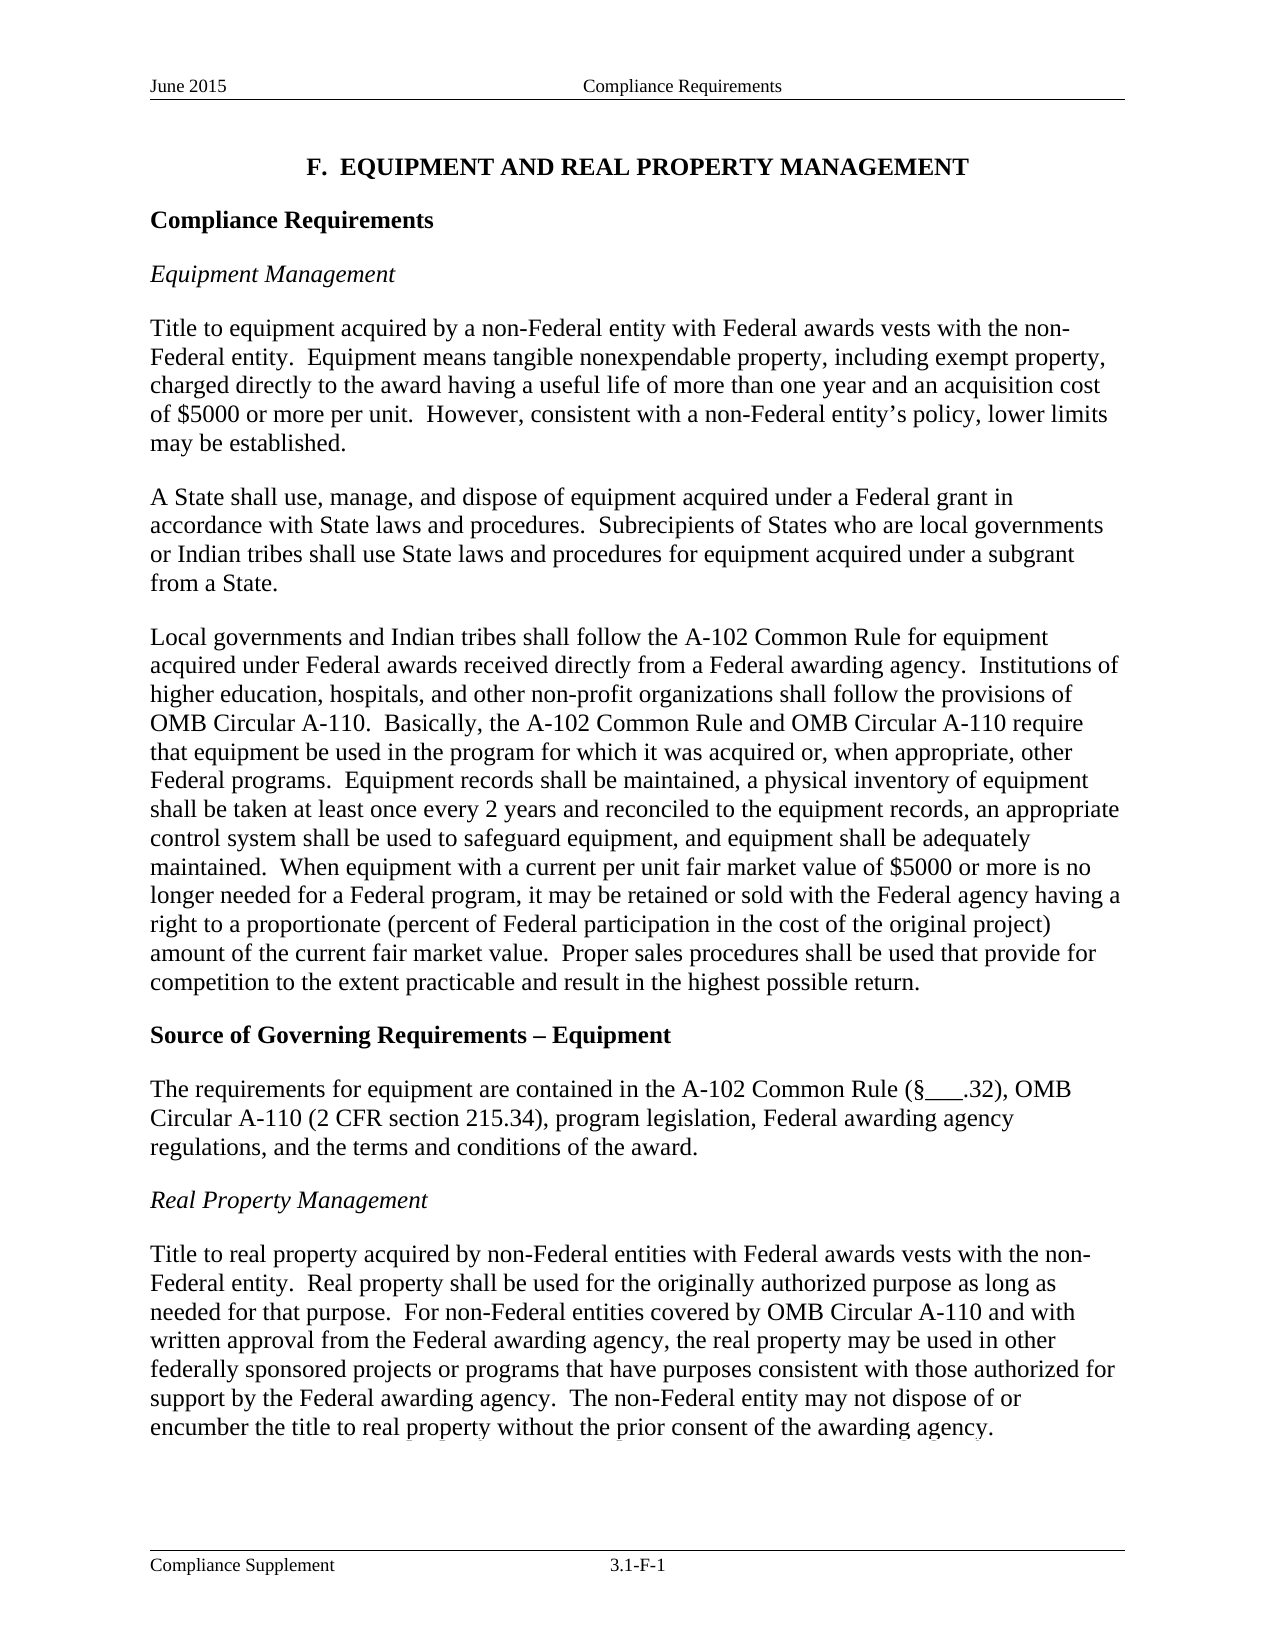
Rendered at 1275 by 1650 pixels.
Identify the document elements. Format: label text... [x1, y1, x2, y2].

text A State shall use, manage, and dispose of equipment acquired under a Federal grant in accordance with State laws and procedures. Subrecipients of States who are local governments or Indian tribes shall use State laws and procedures for equipment acquired under a subgrant from a State. [150, 480, 1125, 597]
text Source of Governing Requirements – Equipment [150, 1019, 1125, 1049]
text Compliance Requirements [150, 204, 1125, 234]
text Title to equipment acquired by a non-Federal entity with Federal awards vests with the non-Federal entity. Equipment means tangible nonexpendable property, including exempt property, charged directly to the award having a useful life of more than one year and an acquisition cost of $5000 or more per unit. However, consistent with a non-Federal entity’s policy, lower limits may be established. [150, 311, 1125, 457]
text Local governments and Indian tribes shall follow the A-102 Common Rule for equipment acquired under Federal awards received directly from a Federal awarding agency. Institutions of higher education, hospitals, and other non-profit organizations shall follow the provisions of OMB Circular A-110. Basically, the A-102 Common Rule and OMB Circular A-110 require that equipment be used in the program for which it was acquired or, when appropriate, other Federal programs. Equipment records shall be maintained, a physical inventory of equipment shall be taken at least once every 2 years and reconciled to the equipment records, an appropriate control system shall be used to safeguard equipment, and equipment shall be adequately maintained. When equipment with a current per unit fair market value of $5000 or more is no longer needed for a Federal program, it may be retained or sold with the Federal agency having a right to a proportionate (percent of Federal participation in the cost of the original project) amount of the current fair market value. Proper sales procedures shall be used that provide for competition to the extent practicable and result in the highest possible return. [150, 620, 1125, 995]
text Title to real property acquired by non-Federal entities with Federal awards vests with the non-Federal entity. Real property shall be used for the originally authorized purpose as long as needed for that purpose. For non-Federal entities covered by OMB Circular A-110 and with written approval from the Federal awarding agency, the real property may be used in other federally sponsored projects or programs that have purposes consistent with those authorized for support by the Federal awarding agency. The non-Federal entity may not dispose of or encumber the title to real property without the prior consent of the awarding agency. [150, 1237, 1125, 1439]
text F. EQUIPMENT AND REAL PROPERTY MANAGEMENT [150, 152, 1125, 180]
text The requirements for equipment are contained in the A-102 Common Rule (§___.32), OMB Circular A-110 (2 CFR section 215.34), program legislation, Federal awarding agency regulations, and the terms and conditions of the award. [150, 1072, 1125, 1160]
text Real Property Management [150, 1184, 1125, 1214]
text Equipment Management [150, 257, 1125, 288]
